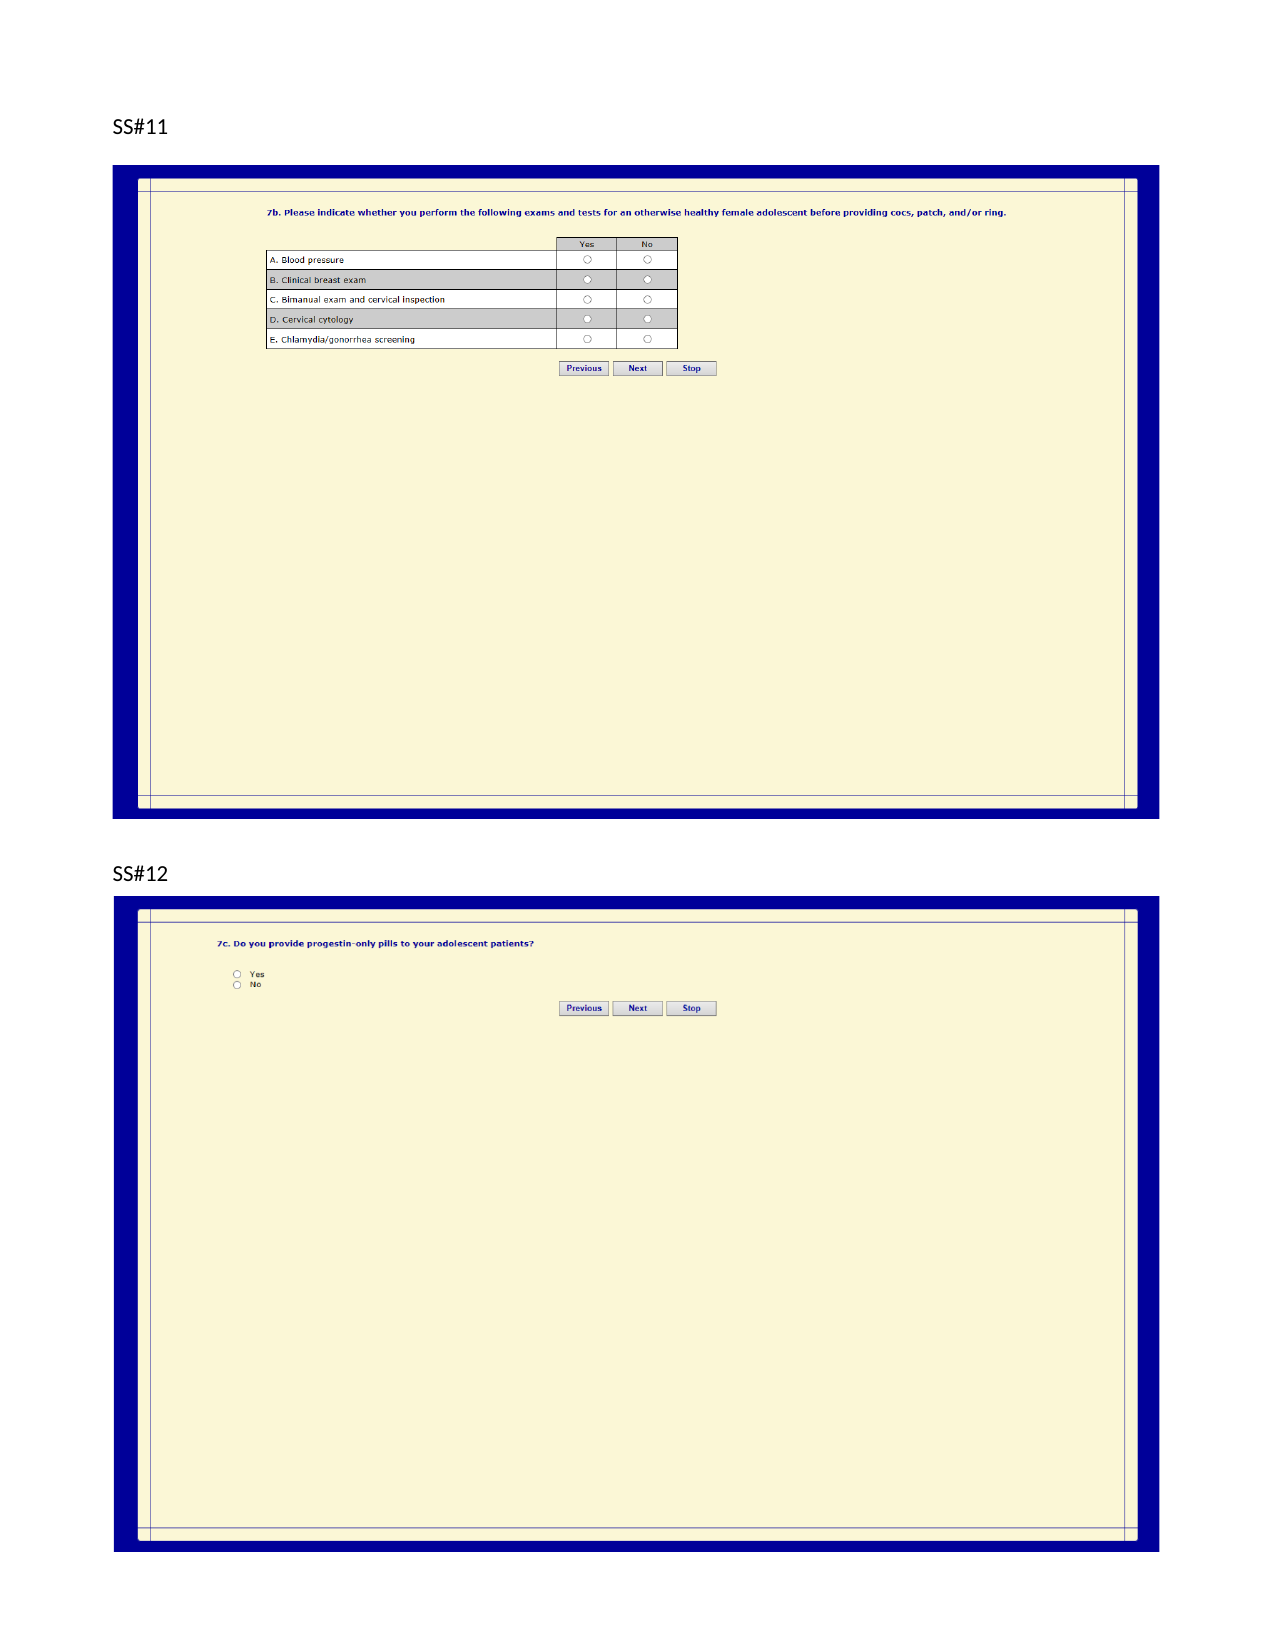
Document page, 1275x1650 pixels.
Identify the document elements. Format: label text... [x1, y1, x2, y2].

text SS#11 [112, 112, 1162, 141]
picture [112, 896, 1159, 1550]
picture [112, 165, 1159, 819]
